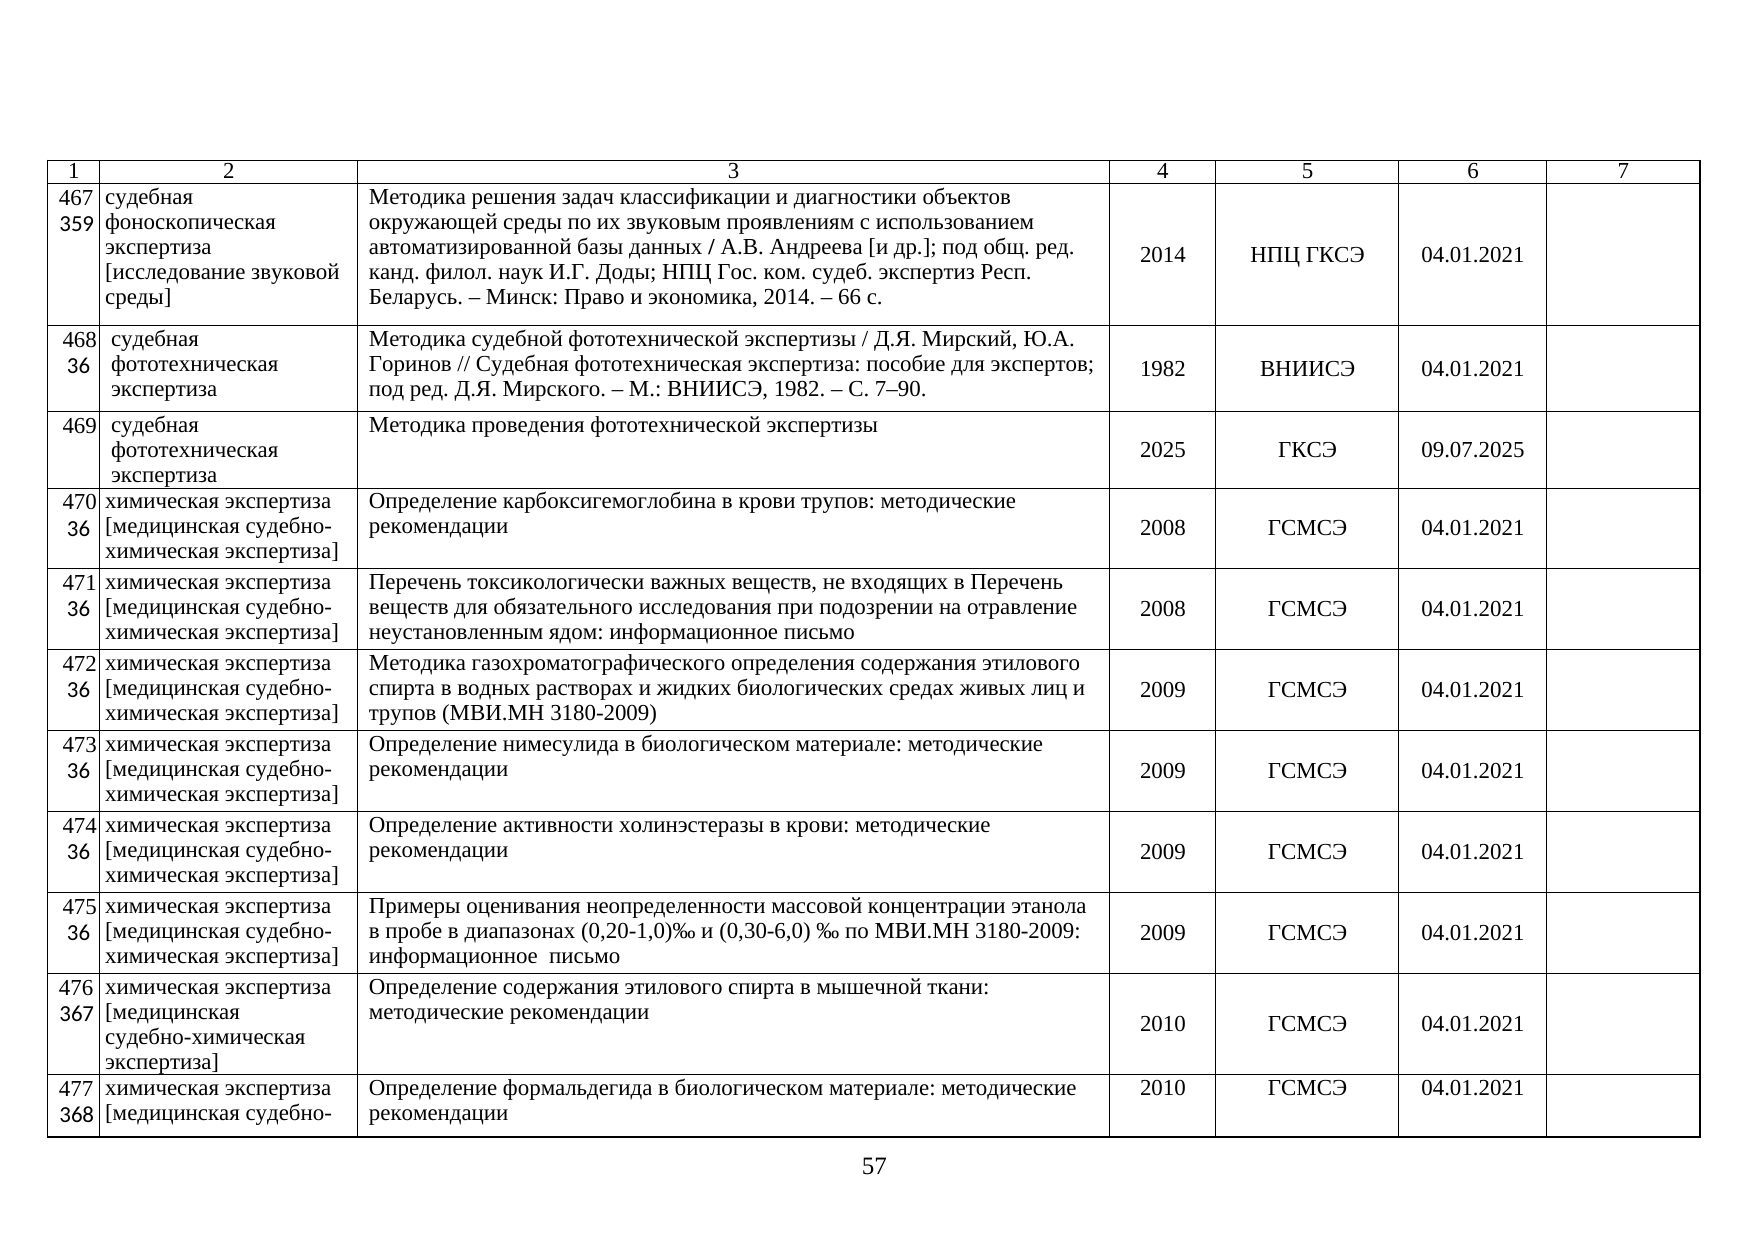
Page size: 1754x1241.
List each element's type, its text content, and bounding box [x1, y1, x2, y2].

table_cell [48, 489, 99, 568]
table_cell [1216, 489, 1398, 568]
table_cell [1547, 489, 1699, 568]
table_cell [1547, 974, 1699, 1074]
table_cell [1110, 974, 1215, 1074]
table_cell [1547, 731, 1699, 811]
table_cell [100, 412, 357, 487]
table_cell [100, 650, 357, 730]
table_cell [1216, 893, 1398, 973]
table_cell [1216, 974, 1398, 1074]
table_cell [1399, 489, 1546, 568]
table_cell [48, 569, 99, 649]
table_header 7 [1547, 161, 1699, 183]
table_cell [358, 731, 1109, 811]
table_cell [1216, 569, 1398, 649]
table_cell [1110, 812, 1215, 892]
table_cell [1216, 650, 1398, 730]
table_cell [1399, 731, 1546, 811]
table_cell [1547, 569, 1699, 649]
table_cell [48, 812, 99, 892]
table_header 5 [1216, 161, 1398, 183]
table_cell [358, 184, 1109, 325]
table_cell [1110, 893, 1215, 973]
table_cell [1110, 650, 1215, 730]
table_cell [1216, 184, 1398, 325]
table_header 1 [48, 161, 99, 183]
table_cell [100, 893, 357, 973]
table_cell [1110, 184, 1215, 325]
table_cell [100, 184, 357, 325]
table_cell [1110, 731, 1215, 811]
table_header 2 [100, 161, 357, 183]
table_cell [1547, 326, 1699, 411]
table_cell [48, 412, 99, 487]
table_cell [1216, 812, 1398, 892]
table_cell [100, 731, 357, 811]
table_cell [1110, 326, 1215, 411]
table_header 6 [1399, 161, 1546, 183]
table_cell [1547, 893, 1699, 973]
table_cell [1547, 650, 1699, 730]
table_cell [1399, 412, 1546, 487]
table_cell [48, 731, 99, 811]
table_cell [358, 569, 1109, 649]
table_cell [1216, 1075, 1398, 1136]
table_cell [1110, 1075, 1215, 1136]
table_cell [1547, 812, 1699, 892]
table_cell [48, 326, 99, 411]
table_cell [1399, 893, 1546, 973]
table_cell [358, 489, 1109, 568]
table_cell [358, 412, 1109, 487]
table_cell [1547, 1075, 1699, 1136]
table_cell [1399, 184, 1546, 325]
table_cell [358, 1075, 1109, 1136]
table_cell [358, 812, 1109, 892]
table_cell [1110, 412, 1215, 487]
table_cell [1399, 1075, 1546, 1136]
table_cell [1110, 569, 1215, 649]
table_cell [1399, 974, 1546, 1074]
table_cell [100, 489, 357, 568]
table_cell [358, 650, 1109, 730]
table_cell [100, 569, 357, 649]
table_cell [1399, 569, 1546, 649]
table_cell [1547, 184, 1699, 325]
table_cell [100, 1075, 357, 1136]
table_header 3 [358, 161, 1109, 183]
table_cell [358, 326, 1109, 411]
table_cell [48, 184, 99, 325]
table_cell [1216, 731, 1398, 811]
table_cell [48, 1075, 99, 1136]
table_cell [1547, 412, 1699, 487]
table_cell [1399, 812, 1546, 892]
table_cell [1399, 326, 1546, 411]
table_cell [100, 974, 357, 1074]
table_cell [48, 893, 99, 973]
table_header 4 [1110, 161, 1215, 183]
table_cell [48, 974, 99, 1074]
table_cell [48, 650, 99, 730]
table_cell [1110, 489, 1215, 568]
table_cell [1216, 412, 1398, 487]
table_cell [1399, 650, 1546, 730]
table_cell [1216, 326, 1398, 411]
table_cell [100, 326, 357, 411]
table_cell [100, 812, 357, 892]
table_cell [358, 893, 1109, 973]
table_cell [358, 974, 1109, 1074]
